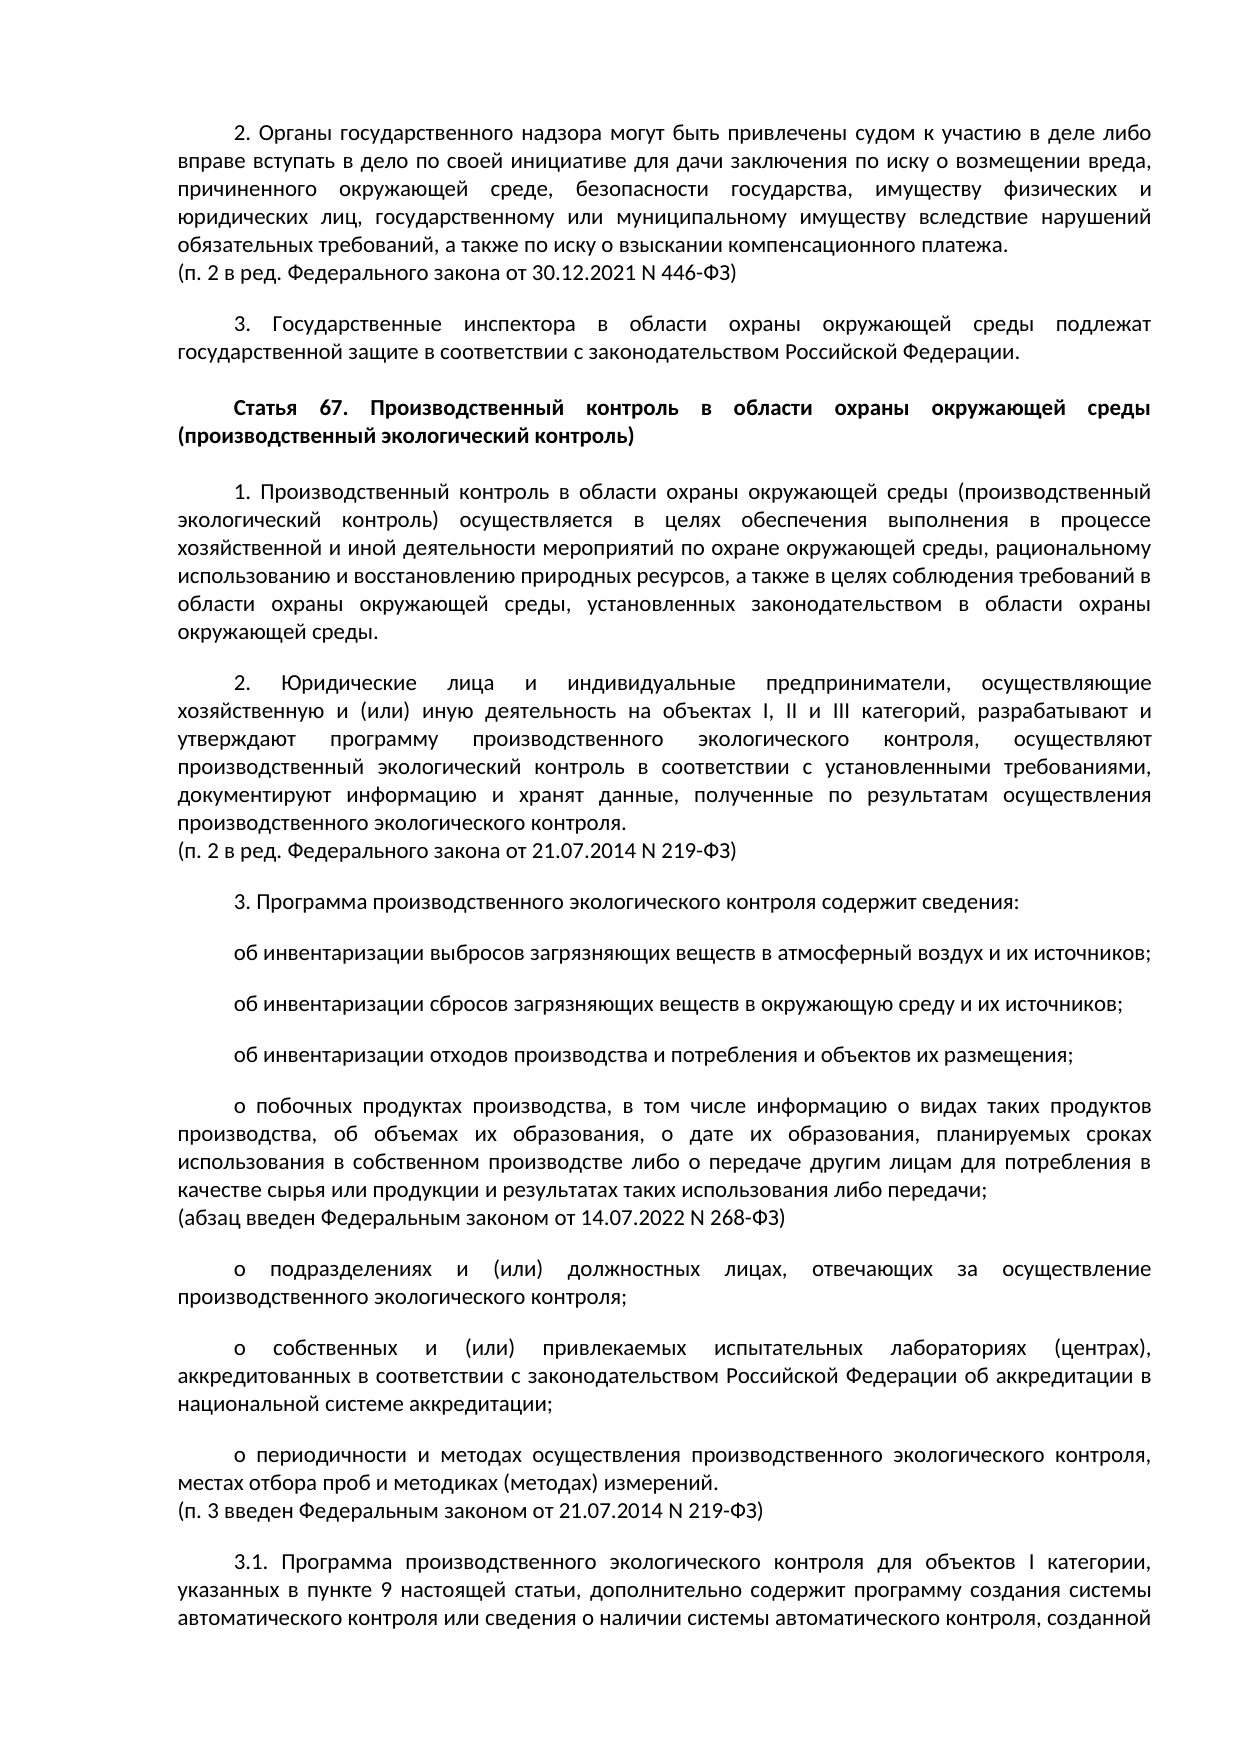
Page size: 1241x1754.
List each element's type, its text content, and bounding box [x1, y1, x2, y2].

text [177, 1547, 1152, 1631]
text (абзац введен Федеральным законом от 14.07.2022 N 268-ФЗ) [177, 1203, 1152, 1231]
text 3. Государственные инспектора в области охраны окружающей среды подлежат государственной защите в соответствии с законодательством Российской Федерации. [177, 309, 1152, 365]
text 1. Производственный контроль в области охраны окружающей среды (производственный экологический контроль) осуществляется в целях обеспечения выполнения в процессе хозяйственной и иной деятельности мероприятий по охране окружающей среды, рациональному использованию и восстановлению природных ресурсов, а также в целях соблюдения требований в области охраны окружающей среды, установленных законодательством в области охраны окружающей среды. [177, 477, 1152, 645]
text 2. Органы государственного надзора могут быть привлечены судом к участию в деле либо вправе вступать в дело по своей инициативе для дачи заключения по иску о возмещении вреда, причиненного окружающей среде, безопасности государства, имуществу физических и юридических лиц, государственному или муниципальному имуществу вследствие нарушений обязательных требований, а также по иску о взыскании компенсационного платежа. [177, 118, 1152, 258]
text об инвентаризации сбросов загрязняющих веществ в окружающую среду и их источников; [177, 989, 1152, 1017]
title Статья 67. Производственный контроль в области охраны окружающей среды (производственный экологический контроль) [177, 393, 1152, 449]
text о побочных продуктах производства, в том числе информацию о видах таких продуктов производства, об объемах их образования, о дате их образования, планируемых сроках использования в собственном производстве либо о передаче другим лицам для потребления в качестве сырья или продукции и результатах таких использования либо передачи; [177, 1091, 1152, 1203]
text об инвентаризации выбросов загрязняющих веществ в атмосферный воздух и их источников; [177, 938, 1152, 966]
text (п. 2 в ред. Федерального закона от 21.07.2014 N 219-ФЗ) [177, 836, 1152, 864]
text 3. Программа производственного экологического контроля содержит сведения: [177, 887, 1152, 915]
text 2. Юридические лица и индивидуальные предприниматели, осуществляющие хозяйственную и (или) иную деятельность на объектах I, II и III категорий, разрабатывают и утверждают программу производственного экологического контроля, осуществляют производственный экологический контроль в соответствии с установленными требованиями, документируют информацию и хранят данные, полученные по результатам осуществления производственного экологического контроля. [177, 668, 1152, 836]
text о подразделениях и (или) должностных лицах, отвечающих за осуществление производственного экологического контроля; [177, 1254, 1152, 1310]
text (п. 2 в ред. Федерального закона от 30.12.2021 N 446-ФЗ) [177, 258, 1152, 286]
text о собственных и (или) привлекаемых испытательных лабораториях (центрах), аккредитованных в соответствии с законодательством Российской Федерации об аккредитации в национальной системе аккредитации; [177, 1333, 1152, 1417]
text (п. 3 введен Федеральным законом от 21.07.2014 N 219-ФЗ) [177, 1496, 1152, 1524]
text об инвентаризации отходов производства и потребления и объектов их размещения; [177, 1040, 1152, 1068]
text о периодичности и методах осуществления производственного экологического контроля, местах отбора проб и методиках (методах) измерений. [177, 1440, 1152, 1496]
